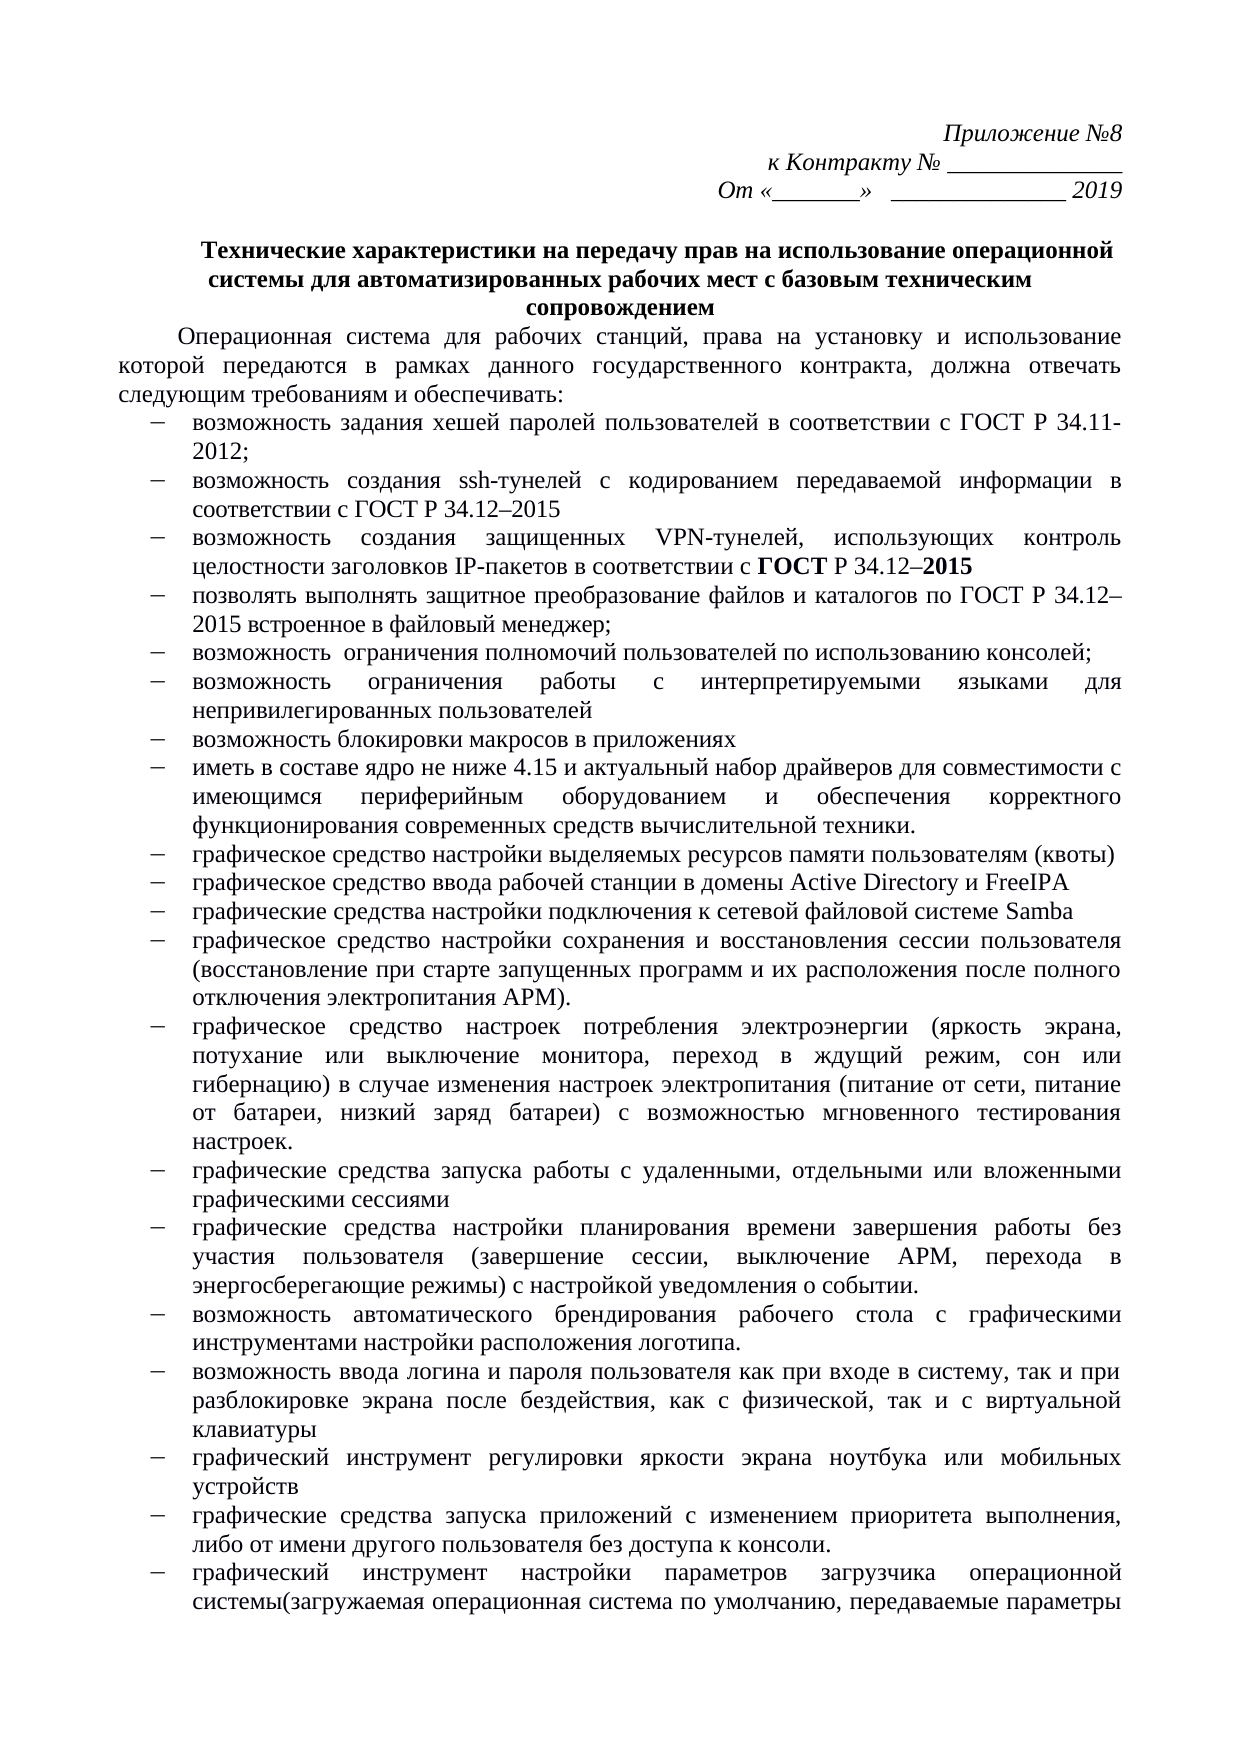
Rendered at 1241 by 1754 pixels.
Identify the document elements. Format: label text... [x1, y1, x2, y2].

text Технические характеристики на передачу прав на использование операционной системы для автоматизированных рабочих мест с базовым техническим сопровождением [118, 235, 1122, 321]
text Операционная система для рабочих станций, права на установку и использование которой передаются в рамках данного государственного контракта, должна отвечать следующим требованиям и обеспечивать: [118, 321, 1122, 407]
list графические средства настройки планирования времени завершения работы без участия пользователя (завершение сессии, выключение АРМ, перехода в энергосберегающие режимы) с настройкой уведомления о событии. [148, 1212, 1122, 1299]
list возможность задания хешей паролей пользователей в соответствии с ГОСТ Р 34.11-2012; [148, 407, 1122, 465]
list возможность автоматического брендирования рабочего стола с графическими инструментами настройки расположения логотипа. [148, 1299, 1122, 1356]
list графический инструмент регулировки яркости экрана ноутбука или мобильных устройств [148, 1442, 1122, 1500]
subtitle Приложение №8 [118, 118, 1122, 147]
list позволять выполнять защитное преобразование файлов и каталогов по ГОСТ Р 34.12–2015 встроенное в файловый менеджер; [148, 580, 1122, 637]
list возможность создания ssh-тунелей с кодированием передаваемой информации в соответствии с ГОСТ Р 34.12–2015 [148, 465, 1122, 522]
list возможность ограничения работы с интерпретируемыми языками для непривилегированных пользователей [148, 666, 1122, 724]
list иметь в составе ядро не ниже 4.15 и актуальный набор драйверов для совместимости с имеющимся периферийным оборудованием и обеспечения корректного функционирования современных средств вычислительной техники. [148, 752, 1122, 839]
list графическое средство настроек потребления электроэнергии (яркость экрана, потухание или выключение монитора, переход в ждущий режим, сон или гибернацию) в случае изменения настроек электропитания (питание от сети, питание от батареи, низкий заряд батареи) с возможностью мгновенного тестирования настроек. [148, 1011, 1122, 1155]
list графическое средство ввода рабочей станции в домены Active Directory и FreeIPA [148, 867, 1122, 896]
subtitle к Контракту № ______________ [118, 147, 1122, 176]
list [148, 1557, 1122, 1615]
list графические средства запуска работы с удаленными, отдельными или вложенными графическими сессиями [148, 1155, 1122, 1212]
list возможность создания защищенных VPN-тунелей, использующих контроль целостности заголовков IP-пакетов в соответствии с ГОСТ Р 34.12–2015 [148, 522, 1122, 580]
list графические средства настройки подключения к сетевой файловой системе Samba [148, 896, 1122, 925]
list графическое средство настройки выделяемых ресурсов памяти пользователям (квоты) [148, 839, 1122, 867]
list возможность блокировки макросов в приложениях [148, 724, 1122, 752]
subtitle От «_______» ______________ 2019 [118, 176, 1122, 204]
list возможность ввода логина и пароля пользователя как при входе в систему, так и при разблокировке экрана после бездействия, как с физической, так и с виртуальной клавиатуры [148, 1356, 1122, 1442]
list графические средства запуска приложений с изменением приоритета выполнения, либо от имени другого пользователя без доступа к консоли. [148, 1500, 1122, 1557]
list возможность ограничения полномочий пользователей по использованию консолей; [148, 637, 1122, 666]
list графическое средство настройки сохранения и восстановления сессии пользователя (восстановление при старте запущенных программ и их расположения после полного отключения электропитания АРМ). [148, 925, 1122, 1011]
